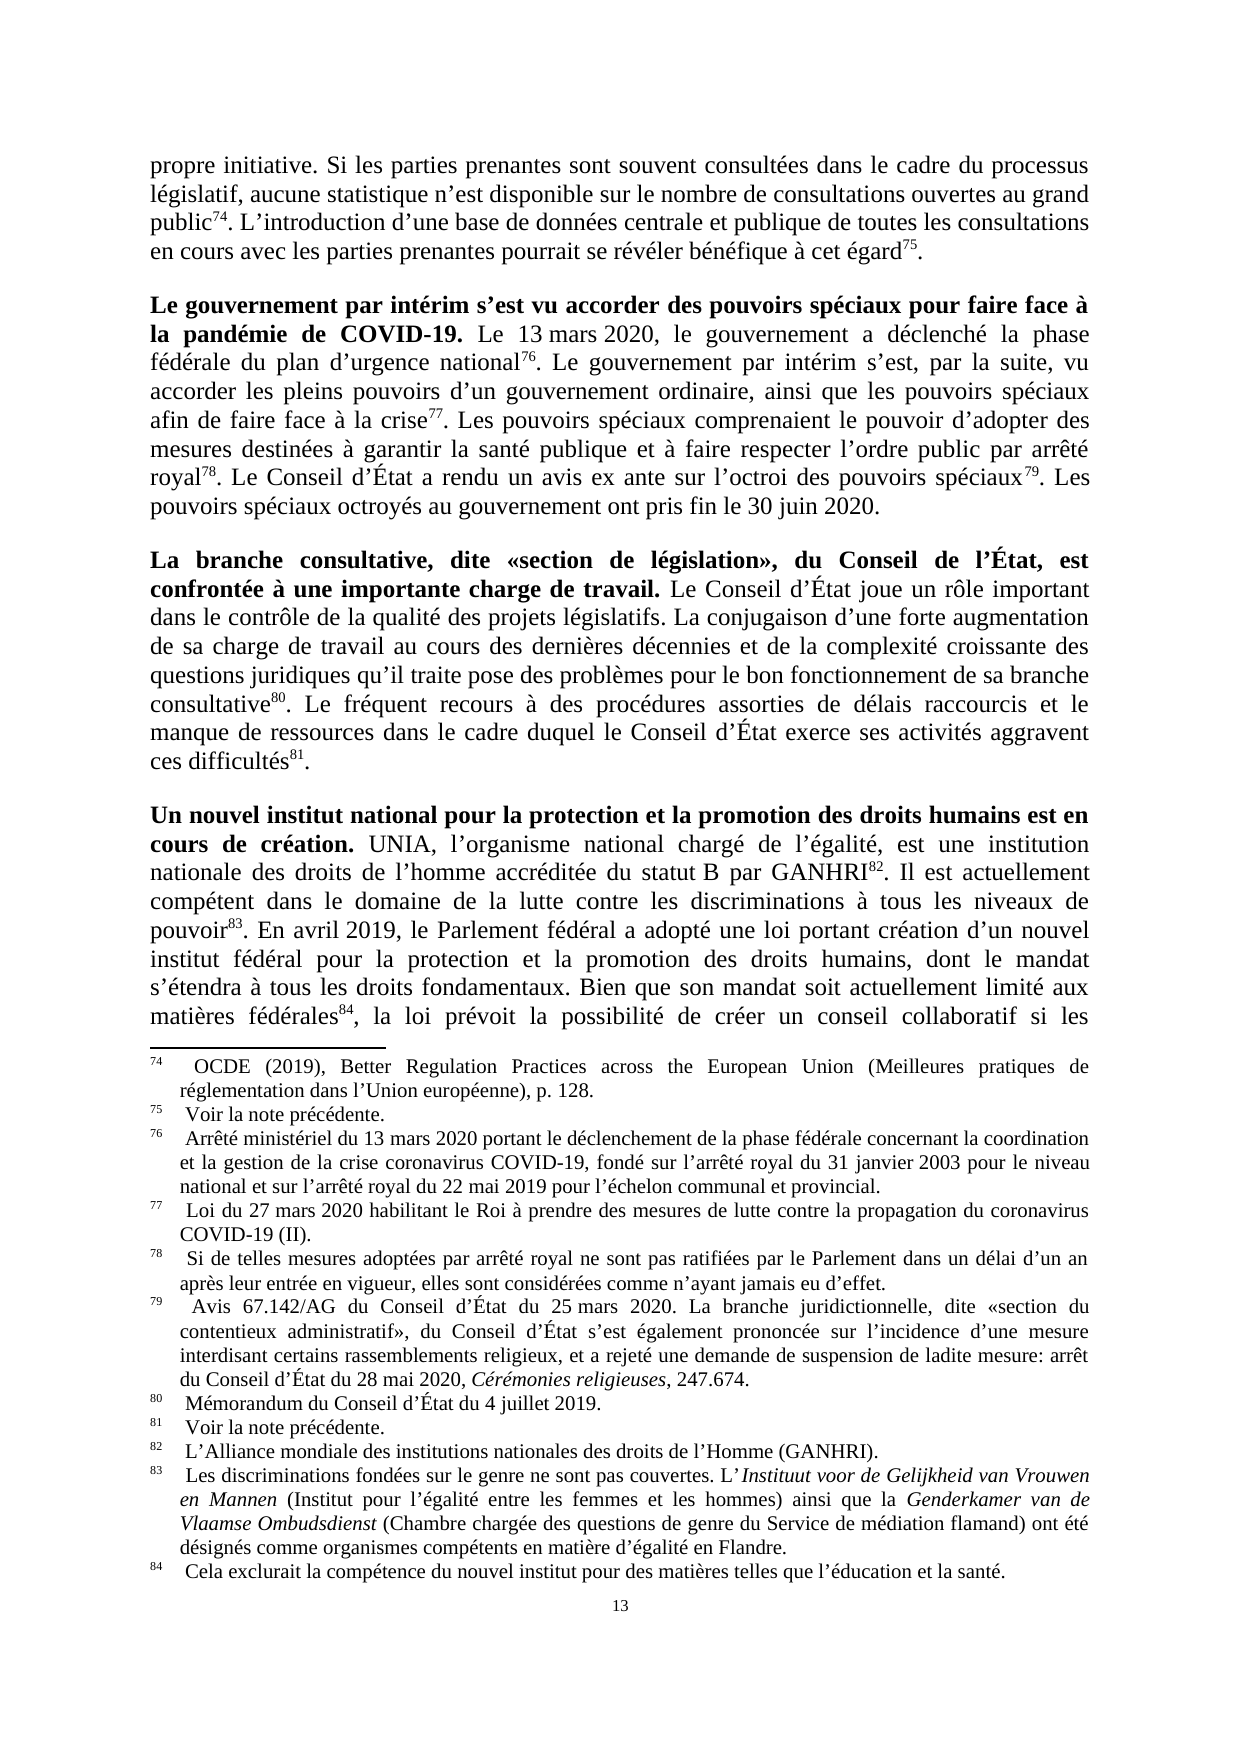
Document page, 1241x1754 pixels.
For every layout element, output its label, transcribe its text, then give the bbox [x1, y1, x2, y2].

text Un nouvel institut national pour la protection et la promotion des droits humains est en cours de création. UNIA, l’organisme national chargé de l’égalité, est une institution nationale des droits de l’homme accréditée du statut B par GANHRI. Il est actuellement compétent dans le domaine de la lutte contre les discriminations à tous les niveaux de pouvoir. En avril 2019, le Parlement fédéral a adopté une loi portant création d’un nouvel institut fédéral pour la protection et la promotion des droits humains, dont le mandat s’étendra à tous les droits fondamentaux. Bien que son mandat soit actuellement limité aux matières fédérales, la loi prévoit la possibilité de créer un conseil collaboratif si les différents niveaux de pouvoir parviennent à un accord de coopération en vue d’étendre la compétence de l’institut aux niveaux autres que le niveau fédéral. La procédure de sélection du conseil d’administration de ce nouvel institut est désormais terminée, et le conseil d'administration se réunira pour la première fois en septembre 2020. En outre, un Médiateur fédéral est compétent pour examiner les plaintes relatives au fonctionnement de l’administration fédérale, ainsi que pour formuler des recommandations et faire rapport sur ses conclusions. Des médiateurs existent également aux niveaux régionaux ainsi que pour des matières spécifiques. [150, 800, 1090, 1030]
text La branche consultative, dite «section de législation», du Conseil de l’État, est confrontée à une importante charge de travail. Le Conseil d’État joue un rôle important dans le contrôle de la qualité des projets législatifs. La conjugaison d’une forte augmentation de sa charge de travail au cours des dernières décennies et de la complexité croissante des questions juridiques qu’il traite pose des problèmes pour le bon fonctionnement de sa branche consultative. Le fréquent recours à des procédures assorties de délais raccourcis et le manque de ressources dans le cadre duquel le Conseil d’État exerce ses activités aggravent ces difficultés. [150, 545, 1090, 775]
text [150, 150, 1090, 265]
text Le gouvernement par intérim s’est vu accorder des pouvoirs spéciaux pour faire face à la pandémie de COVID-19. Le 13 mars 2020, le gouvernement a déclenché la phase fédérale du plan d’urgence national. Le gouvernement par intérim s’est, par la suite, vu accorder les pleins pouvoirs d’un gouvernement ordinaire, ainsi que les pouvoirs spéciaux afin de faire face à la crise. Les pouvoirs spéciaux comprenaient le pouvoir d’adopter des mesures destinées à garantir la santé publique et à faire respecter l’ordre public par arrêté royal. Le Conseil d’État a rendu un avis ex ante sur l’octroi des pouvoirs spéciaux. Les pouvoirs spéciaux octroyés au gouvernement ont pris fin le 30 juin 2020. [150, 290, 1090, 520]
